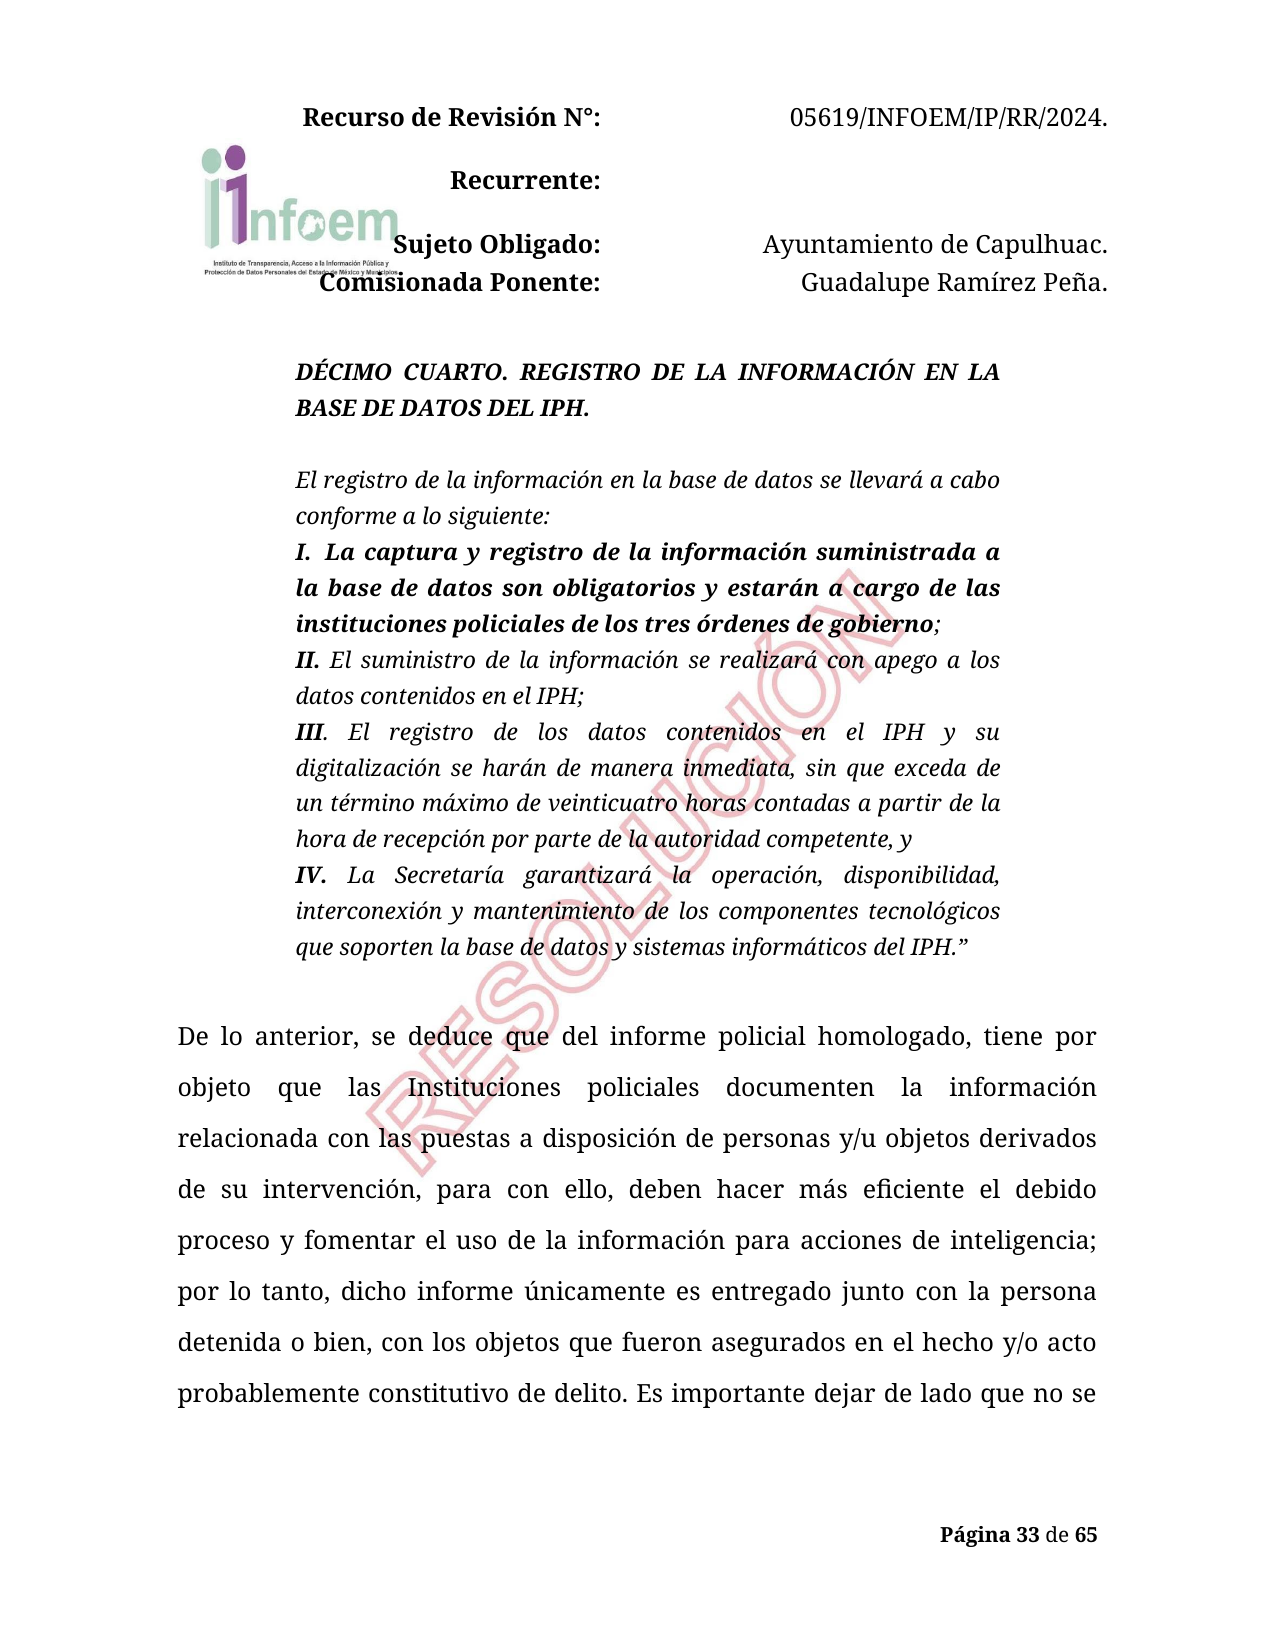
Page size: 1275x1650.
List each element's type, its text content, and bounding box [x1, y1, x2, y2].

list La captura y registro de la información suministrada a la base de datos son obligatorios y estarán a cargo de las instituciones policiales de los tres órdenes de gobierno; [295, 536, 1004, 639]
picture [104, 89, 1139, 1613]
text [177, 1018, 1098, 1409]
text IV. La Secretaría garantizará la operación, disponibilidad, interconexión y mantenimiento de los componentes tecnológicos que soporten la base de datos y sistemas informáticos del IPH.” [295, 859, 1004, 962]
text III. El registro de los datos contenidos en el IPH y su digitalización se harán de manera inmediata, sin que exceda de un término máximo de veinticuatro horas contadas a partir de la hora de recepción por parte de la autoridad competente, y [295, 716, 1004, 854]
text DÉCIMO CUARTO. REGISTRO DE LA INFORMACIÓN EN LA BASE DE DATOS DEL IPH. [295, 356, 1004, 423]
text El registro de la información en la base de datos se llevará a cabo conforme a lo siguiente: [295, 464, 1004, 531]
text II. El suministro de la información se realizará con apego a los datos contenidos en el IPH; [295, 644, 1004, 711]
